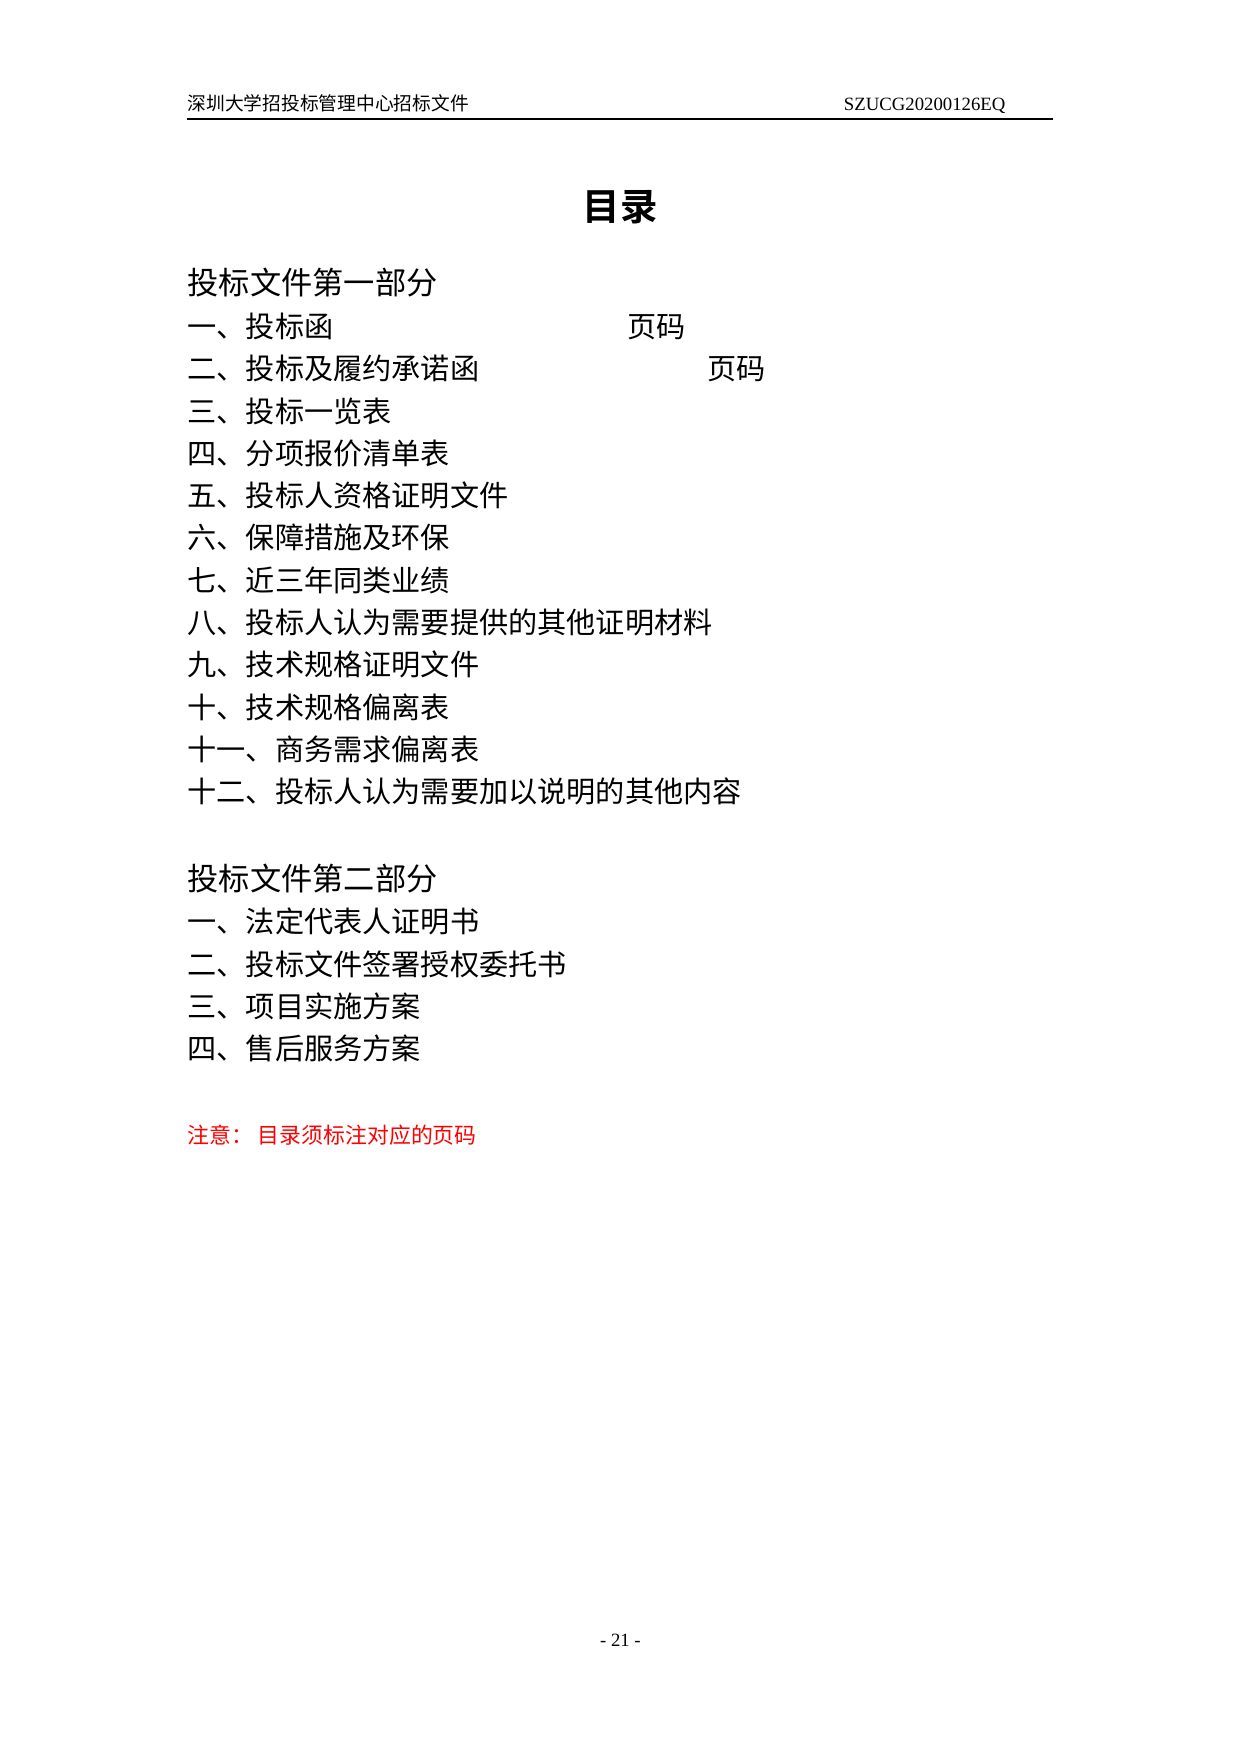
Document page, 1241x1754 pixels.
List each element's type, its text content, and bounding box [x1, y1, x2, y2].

text 投标文件第二部分 [187, 854, 1053, 899]
text 四、售后服务方案 [187, 1026, 1053, 1068]
text 十一、商务需求偏离表 [187, 727, 1053, 769]
text 九、技术规格证明文件 [187, 642, 1053, 684]
text 注意： 目录须标注对应的页码 [187, 1118, 1053, 1150]
text 一、法定代表人证明书 [187, 899, 1053, 941]
text 三、项目实施方案 [187, 983, 1053, 1026]
subtitle 目录 [187, 177, 1053, 231]
text 二、投标及履约承诺函 页码 [187, 346, 1053, 388]
text 投标文件第一部分 [187, 258, 1053, 304]
text 十、技术规格偏离表 [187, 684, 1053, 727]
text 五、投标人资格证明文件 [187, 473, 1053, 515]
text 六、保障措施及环保 [187, 515, 1053, 557]
text 一、投标函 页码 [187, 304, 1053, 346]
text 三、投标一览表 [187, 388, 1053, 431]
text 四、分项报价清单表 [187, 431, 1053, 473]
text 八、投标人认为需要提供的其他证明材料 [187, 600, 1053, 642]
text 二、投标文件签署授权委托书 [187, 941, 1053, 983]
text 十二、投标人认为需要加以说明的其他内容 [187, 769, 1053, 811]
text 七、近三年同类业绩 [187, 557, 1053, 600]
